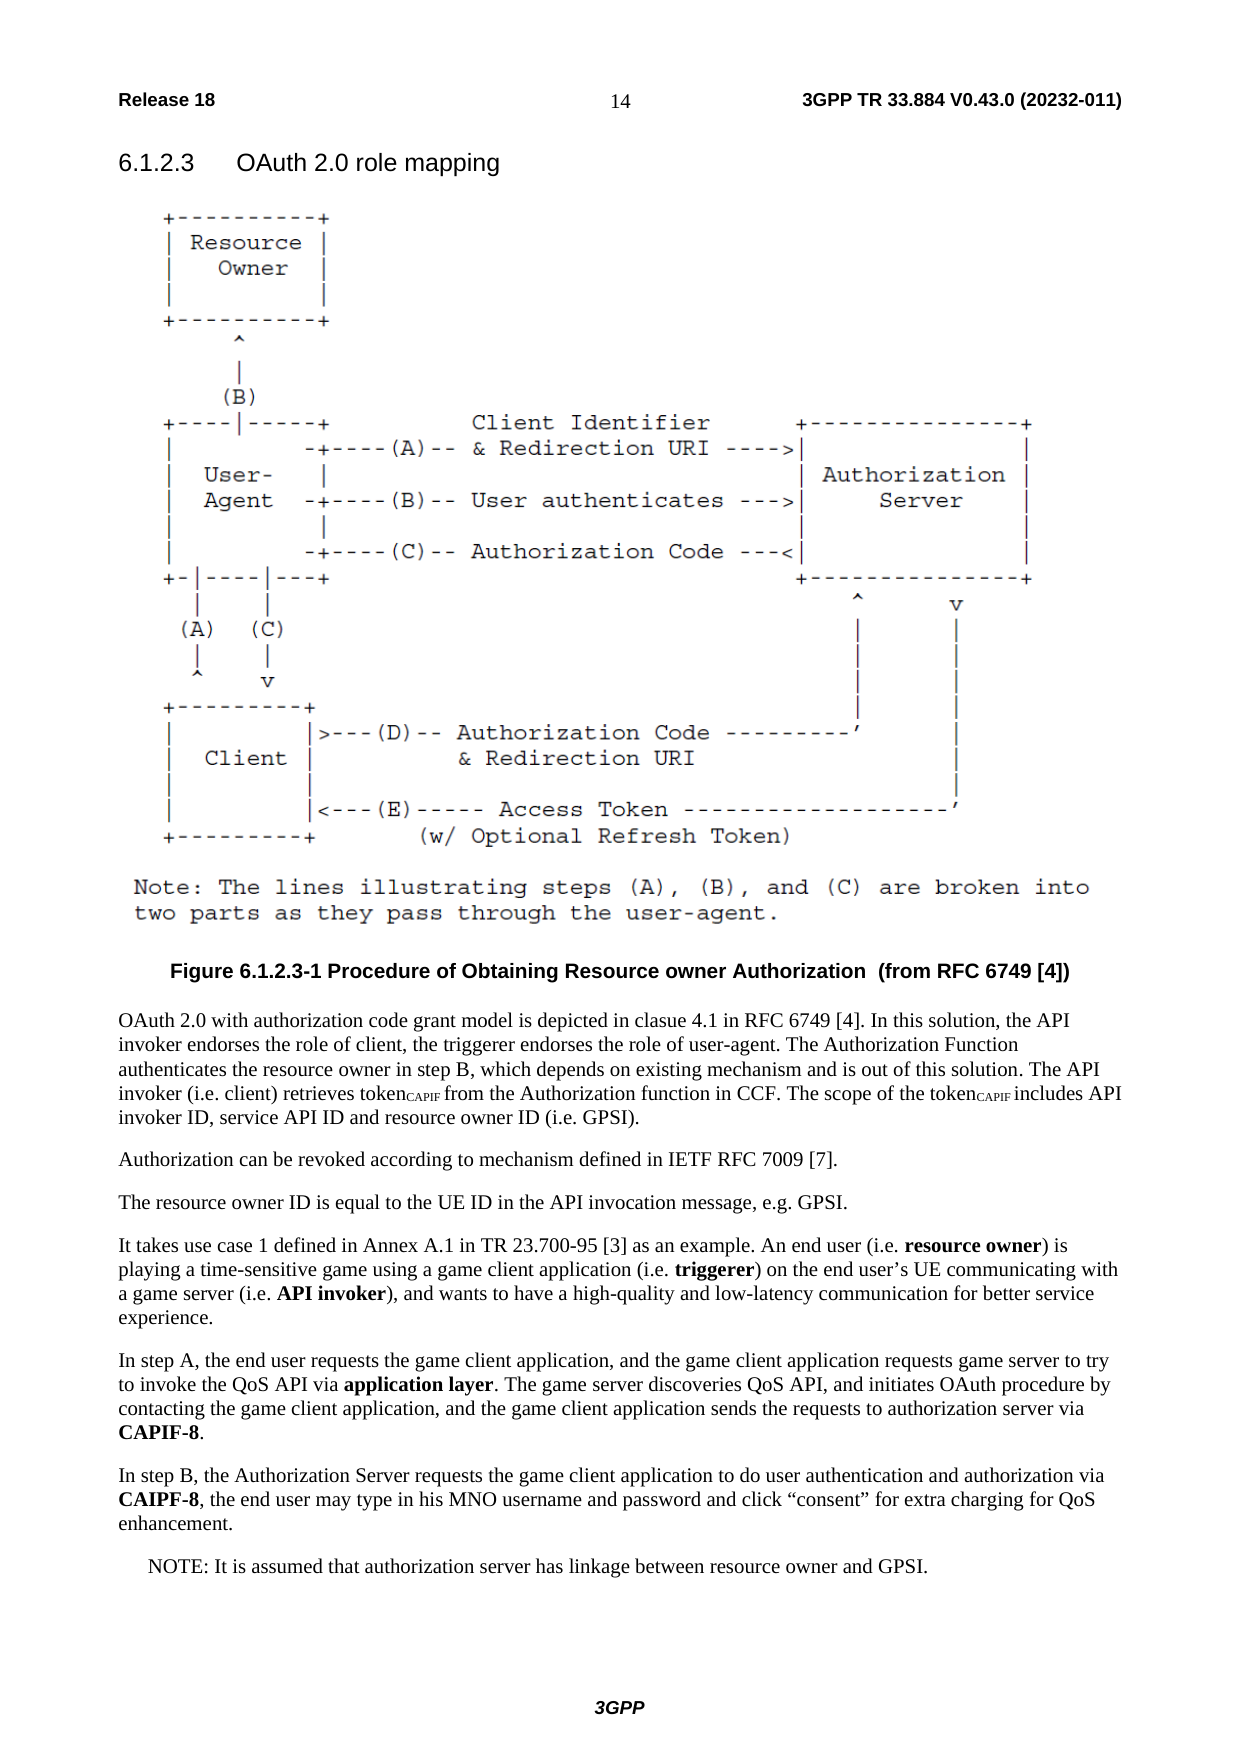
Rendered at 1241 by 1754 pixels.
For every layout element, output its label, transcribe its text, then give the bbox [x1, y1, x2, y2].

picture [118, 195, 1123, 941]
text The resource owner ID is equal to the UE ID in the API invocation message, e.g. GPSI. [118, 1190, 1122, 1214]
subtitle 6.1.2.3 OAuth 2.0 role mapping [118, 147, 1122, 176]
text Figure 6.1.2.3-1 Procedure of Obtaining Resource owner Authorization (from RFC 6749 [4]) [118, 959, 1122, 983]
text OAuth 2.0 with authorization code grant model is depicted in clasue 4.1 in RFC 6749 [4]. In this solution, the API invoker endorses the role of client, the triggerer endorses the role of user-agent. The Authorization Function authenticates the resource owner in step B, which depends on existing mechanism and is out of this solution. The API invoker (i.e. client) retrieves tokenCAPIF from the Authorization function in CCF. The scope of the tokenCAPIF includes API invoker ID, service API ID and resource owner ID (i.e. GPSI). [118, 1008, 1122, 1129]
text Authorization can be revoked according to mechanism defined in IETF RFC 7009 [7]. [118, 1147, 1122, 1171]
